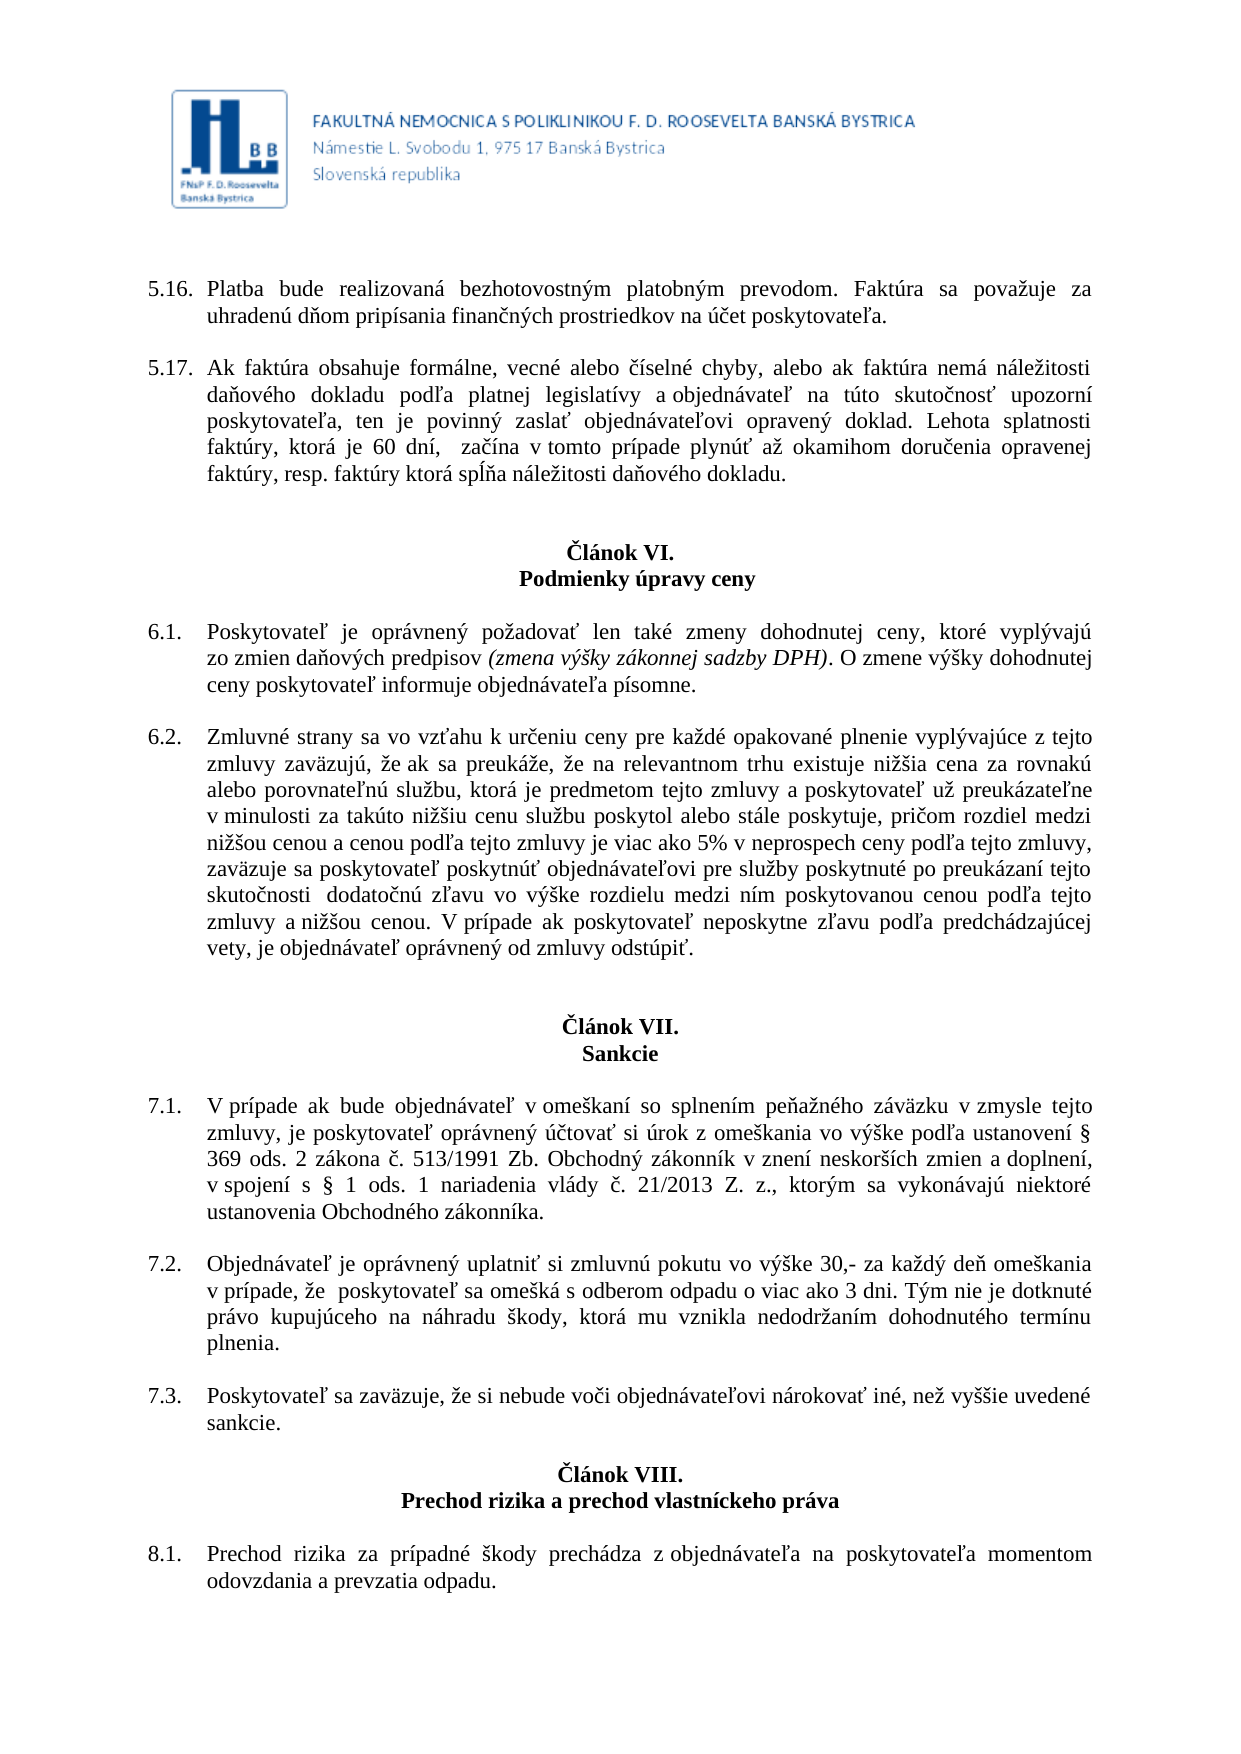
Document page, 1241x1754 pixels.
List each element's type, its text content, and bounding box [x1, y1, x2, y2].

text Článok VIII. [148, 1461, 1093, 1488]
list Prechod rizika za prípadné škody prechádza z objednávateľa na poskytovateľa momentom odovzdania a prevzatia odpadu. [148, 1540, 1093, 1593]
text Sankcie [148, 1039, 1093, 1066]
text Článok VII. [148, 1013, 1093, 1039]
list Ak faktúra obsahuje formálne, vecné alebo číselné chyby, alebo ak faktúra nemá náležitosti daňového dokladu podľa platnej legislatívy a objednávateľ na túto skutočnosť upozorní poskytovateľa, ten je povinný zaslať objednávateľovi opravený doklad. Lehota splatnosti faktúry, ktorá je 60 dní, začína v tomto prípade plynúť až okamihom doručenia opravenej faktúry, resp. faktúry ktorá spĺňa náležitosti daňového dokladu. [148, 354, 1093, 486]
list Článok VI. [148, 539, 1093, 565]
list Poskytovateľ sa zaväzuje, že si nebude voči objednávateľovi nárokovať iné, než vyššie uvedené sankcie. [148, 1382, 1093, 1435]
list Zmluvné strany sa vo vzťahu k určeniu ceny pre každé opakované plnenie vyplývajúce z tejto zmluvy zaväzujú, že ak sa preukáže, že na relevantnom trhu existuje nižšia cena za rovnakú alebo porovnateľnú službu, ktorá je predmetom tejto zmluvy a poskytovateľ už preukázateľne v minulosti za takúto nižšiu cenu službu poskytol alebo stále poskytuje, pričom rozdiel medzi nižšou cenou a cenou podľa tejto zmluvy je viac ako 5% v neprospech ceny podľa tejto zmluvy, zaväzuje sa poskytovateľ poskytnúť objednávateľovi pre služby poskytnuté po preukázaní tejto skutočnosti dodatočnú zľavu vo výške rozdielu medzi ním poskytovanou cenou podľa tejto zmluvy a nižšou cenou. V prípade ak poskytovateľ neposkytne zľavu podľa predchádzajúcej vety, je objednávateľ oprávnený od zmluvy odstúpiť. [148, 723, 1093, 961]
text Podmienky úpravy ceny [148, 565, 1093, 592]
list Objednávateľ je oprávnený uplatniť si zmluvnú pokutu vo výške 30,- za každý deň omeškania v prípade, že poskytovateľ sa omešká s odberom odpadu o viac ako 3 dni. Tým nie je dotknuté právo kupujúceho na náhradu škody, ktorá mu vznikla nedodržaním dohodnutého termínu plnenia. [148, 1250, 1093, 1356]
list Platba bude realizovaná bezhotovostným platobným prevodom. Faktúra sa považuje za uhradenú dňom pripísania finančných prostriedkov na účet poskytovateľa. [148, 275, 1093, 328]
list V prípade ak bude objednávateľ v omeškaní so splnením peňažného záväzku v zmysle tejto zmluvy, je poskytovateľ oprávnený účtovať si úrok z omeškania vo výške podľa ustanovení § 369 ods. 2 zákona č. 513/1991 Zb. Obchodný zákonník v znení neskorších zmien a doplnení, v spojení s § 1 ods. 1 nariadenia vlády č. 21/2013 Z. z., ktorým sa vykonávajú niektoré ustanovenia Obchodného zákonníka. [148, 1092, 1093, 1224]
text Prechod rizika a prechod vlastníckeho práva [148, 1488, 1093, 1514]
list Poskytovateľ je oprávnený požadovať len také zmeny dohodnutej ceny, ktoré vyplývajú zo zmien daňových predpisov (zmena výšky zákonnej sadzby DPH). O zmene výšky dohodnutej ceny poskytovateľ informuje objednávateľa písomne. [148, 618, 1093, 697]
